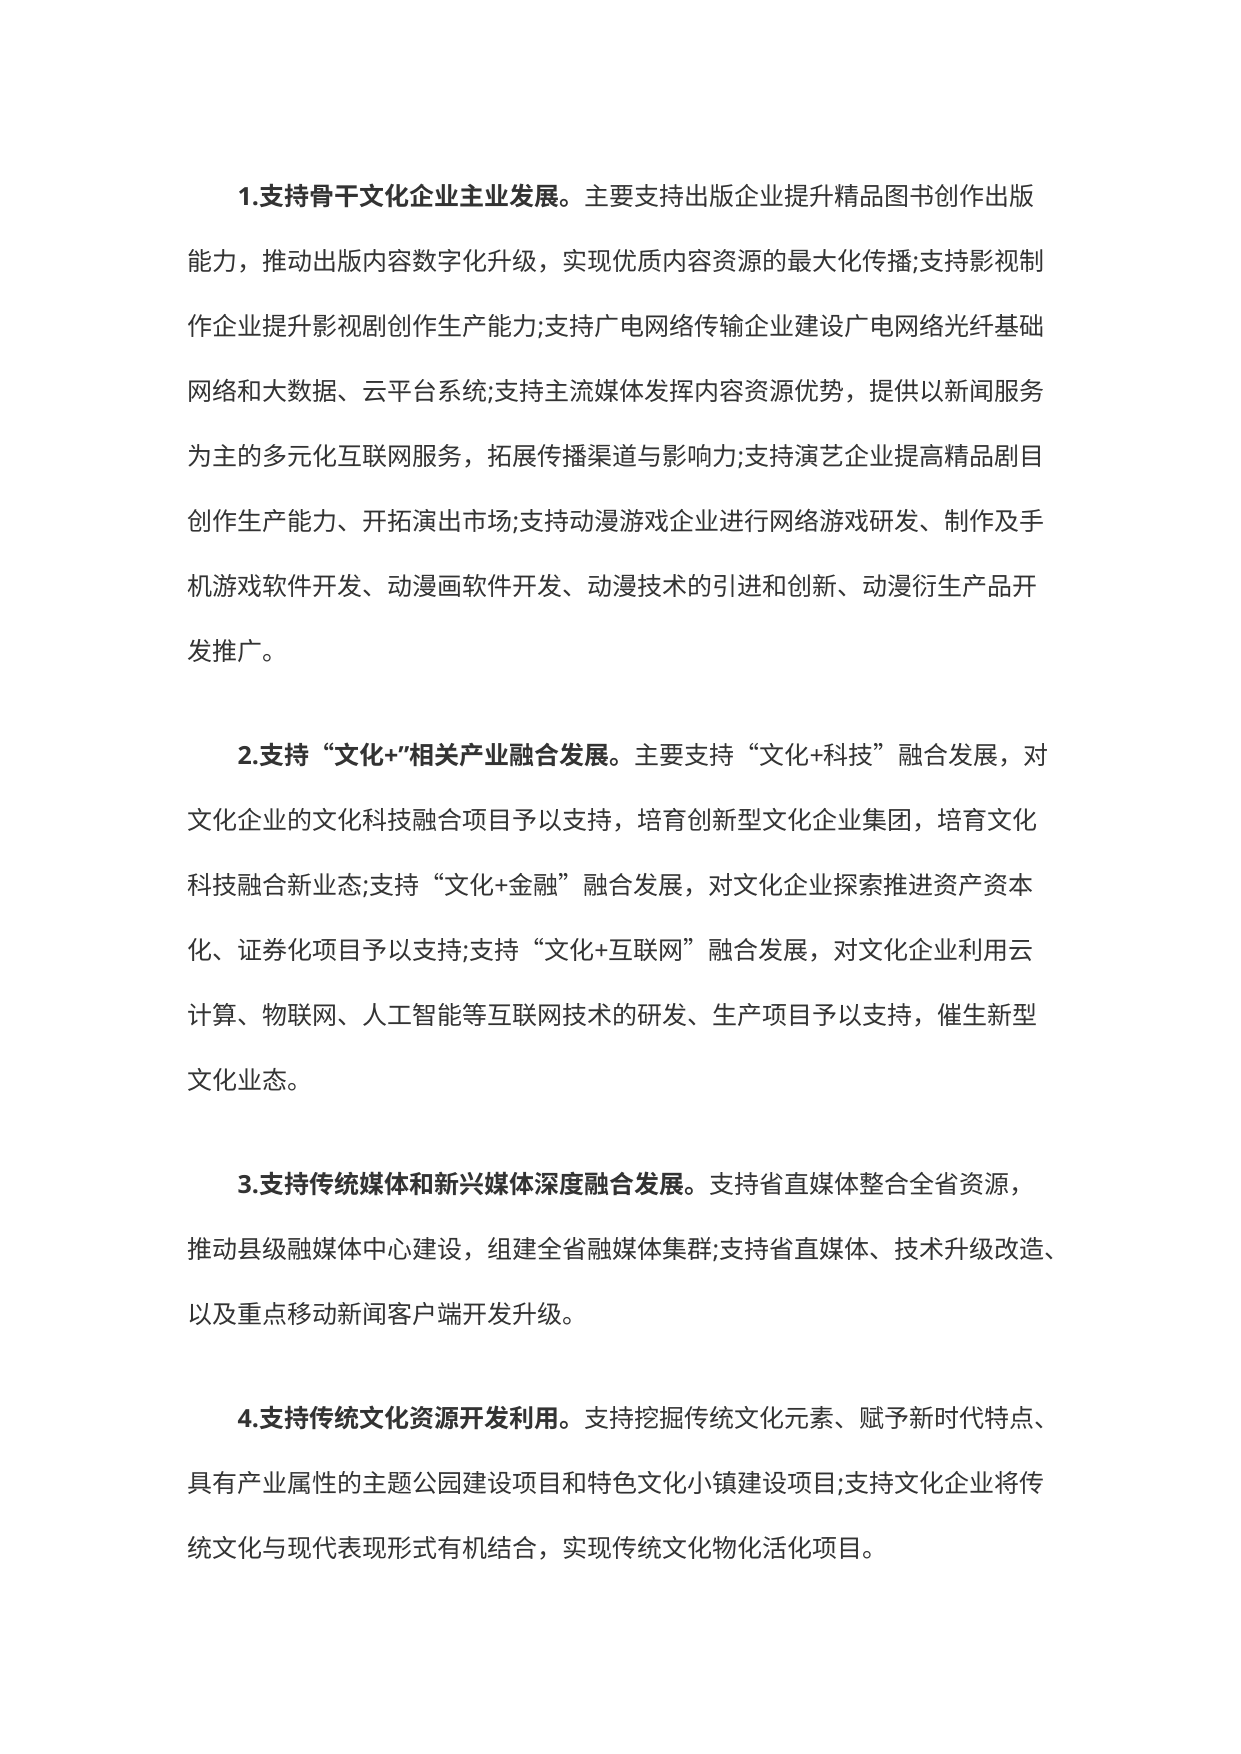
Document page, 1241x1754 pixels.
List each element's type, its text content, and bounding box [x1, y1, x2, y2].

text 1.支持骨干文化企业主业发展。主要支持出版企业提升精品图书创作出版能力，推动出版内容数字化升级，实现优质内容资源的最大化传播;支持影视制作企业提升影视剧创作生产能力;支持广电网络传输企业建设广电网络光纤基础网络和大数据、云平台系统;支持主流媒体发挥内容资源优势，提供以新闻服务为主的多元化互联网服务，拓展传播渠道与影响力;支持演艺企业提高精品剧目创作生产能力、开拓演出市场;支持动漫游戏企业进行网络游戏研发、制作及手机游戏软件开发、动漫画软件开发、动漫技术的引进和创新、动漫衍生产品开发推广。 [187, 162, 1053, 682]
text 2.支持“文化+”相关产业融合发展。主要支持“文化+科技”融合发展，对文化企业的文化科技融合项目予以支持，培育创新型文化企业集团，培育文化科技融合新业态;支持“文化+金融”融合发展，对文化企业探索推进资产资本化、证券化项目予以支持;支持“文化+互联网”融合发展，对文化企业利用云计算、物联网、人工智能等互联网技术的研发、生产项目予以支持，催生新型文化业态。 [187, 721, 1053, 1111]
text 4.支持传统文化资源开发利用。支持挖掘传统文化元素、赋予新时代特点、具有产业属性的主题公园建设项目和特色文化小镇建设项目;支持文化企业将传统文化与现代表现形式有机结合，实现传统文化物化活化项目。 [187, 1384, 1053, 1579]
text 3.支持传统媒体和新兴媒体深度融合发展。支持省直媒体整合全省资源，推动县级融媒体中心建设，组建全省融媒体集群;支持省直媒体、技术升级改造、以及重点移动新闻客户端开发升级。 [187, 1150, 1053, 1345]
